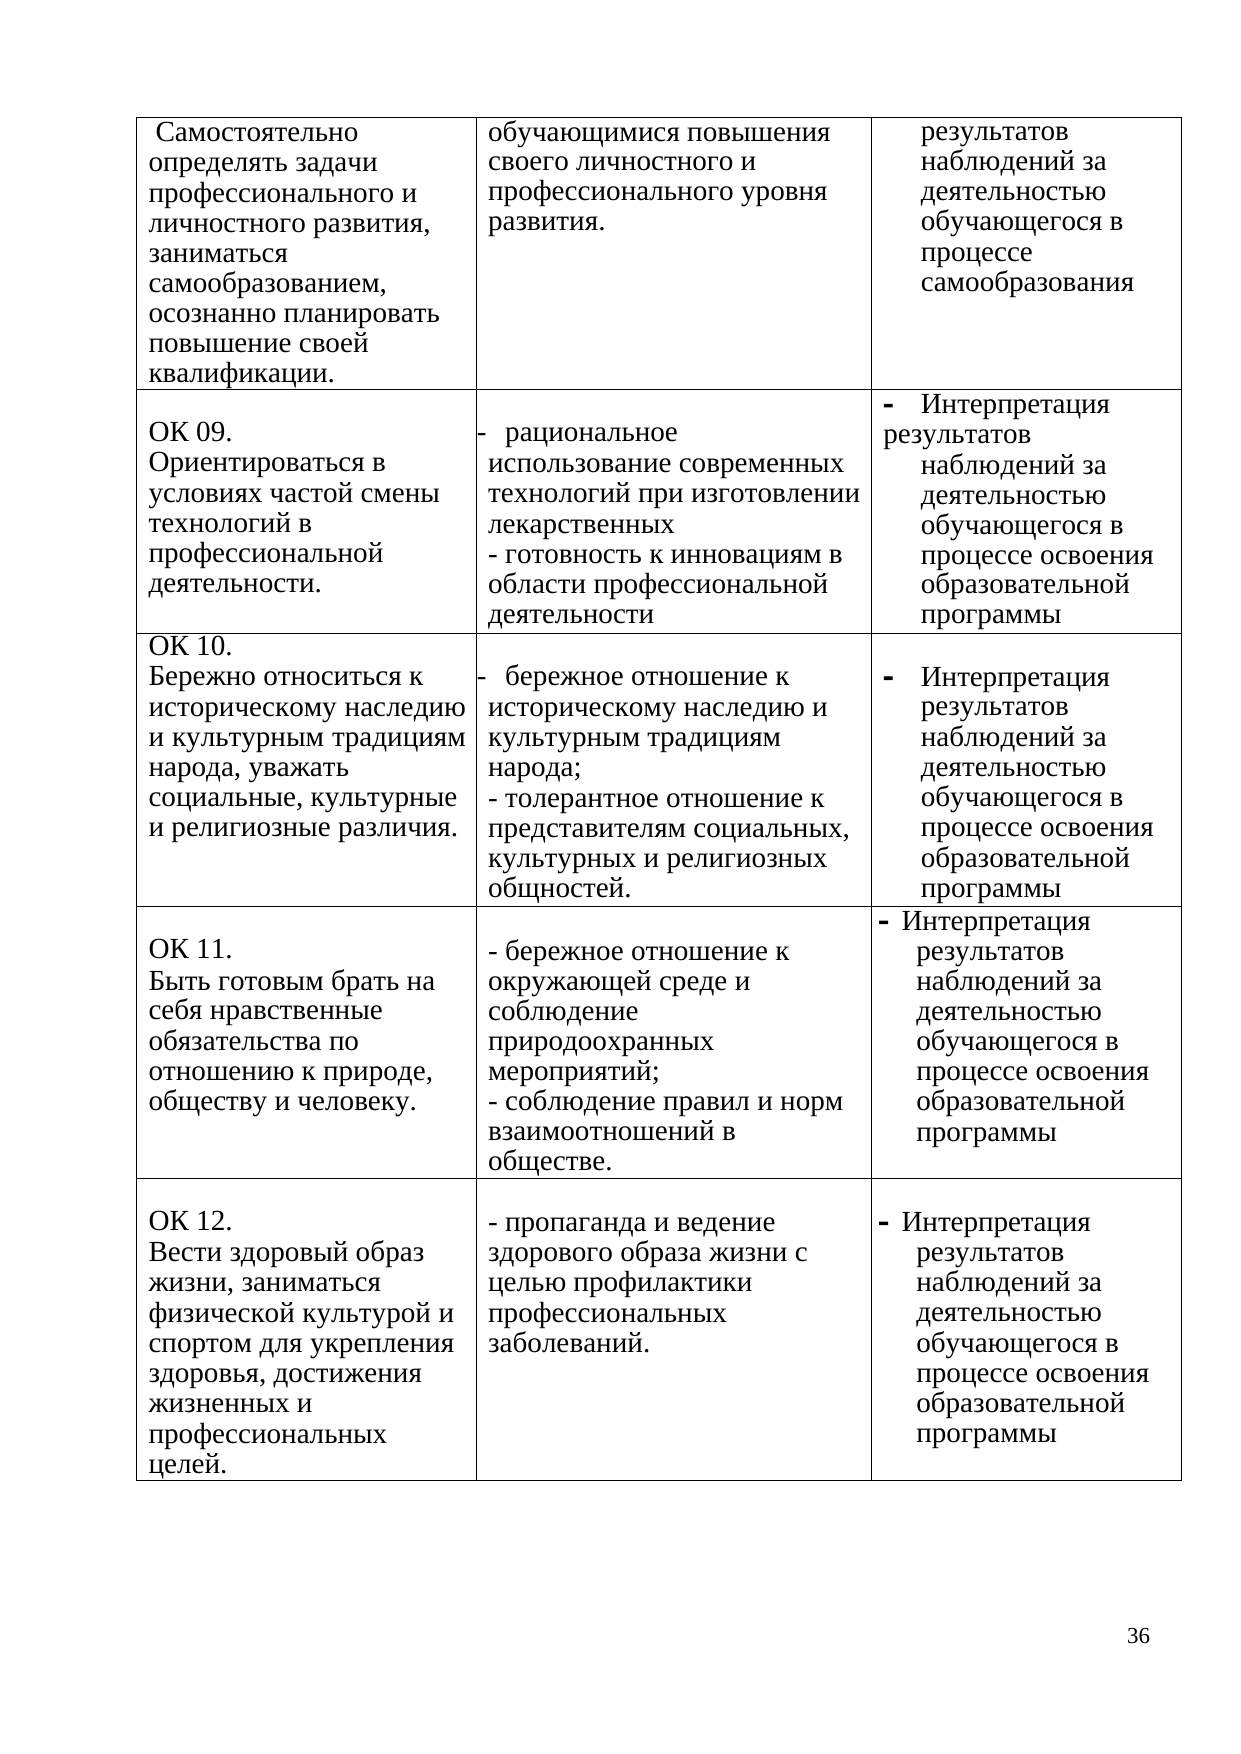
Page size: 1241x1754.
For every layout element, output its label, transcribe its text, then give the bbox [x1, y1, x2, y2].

table_cell - пропаганда и ведение здорового образа жизни с целью профилактики профессиональных заболеваний. [477, 1179, 871, 1480]
table_cell ОК 12. Вести здоровый образ жизни, заниматься физической культурой и спортом для укрепления здоровья, достижения жизненных и профессиональных целей. [137, 1179, 476, 1480]
table_cell Интерпретация результатов наблюдений за деятельностью обучающегося в процессе освоения образовательной программы [872, 390, 1181, 632]
table_cell ОК 10. Бережно относиться к историческому наследию и культурным традициям народа, уважать социальные, культурные и религиозные различия. [137, 634, 476, 906]
table_cell Интерпретация результатов наблюдений за деятельностью обучающегося в процессе освоения образовательной программы [872, 1179, 1181, 1480]
table_header результатов наблюдений за деятельностью обучающегося в процессе самообразования [872, 118, 1181, 389]
table_header Самостоятельно определять задачи профессионального и личностного развития, заниматься самообразованием, осознанно планировать повышение своей квалификации. [137, 118, 476, 389]
table_cell ОК 09. Ориентироваться в условиях частой смены технологий в профессиональной деятельности. [137, 390, 476, 632]
table_cell ОК 11. Быть готовым брать на себя нравственные обязательства по отношению к природе, обществу и человеку. [137, 907, 476, 1178]
table_cell бережное отношение к окружающей среде и соблюдение природоохранных мероприятий; соблюдение правил и норм взаимоотношений в обществе. [477, 907, 871, 1178]
table_cell рациональное использование современных технологий при изготовлении лекарственных готовность к инновациям в области профессиональной деятельности [477, 390, 871, 632]
table_header обучающимися повышения своего личностного и профессионального уровня развития. [477, 118, 871, 389]
table_cell Интерпретация результатов наблюдений за деятельностью обучающегося в процессе освоения образовательной программы [872, 634, 1181, 906]
table_cell бережное отношение к историческому наследию и культурным традициям народа; толерантное отношение к представителям социальных, культурных и религиозных общностей. [477, 634, 871, 906]
table_cell Интерпретация результатов наблюдений за деятельностью обучающегося в процессе освоения образовательной программы [872, 907, 1181, 1178]
